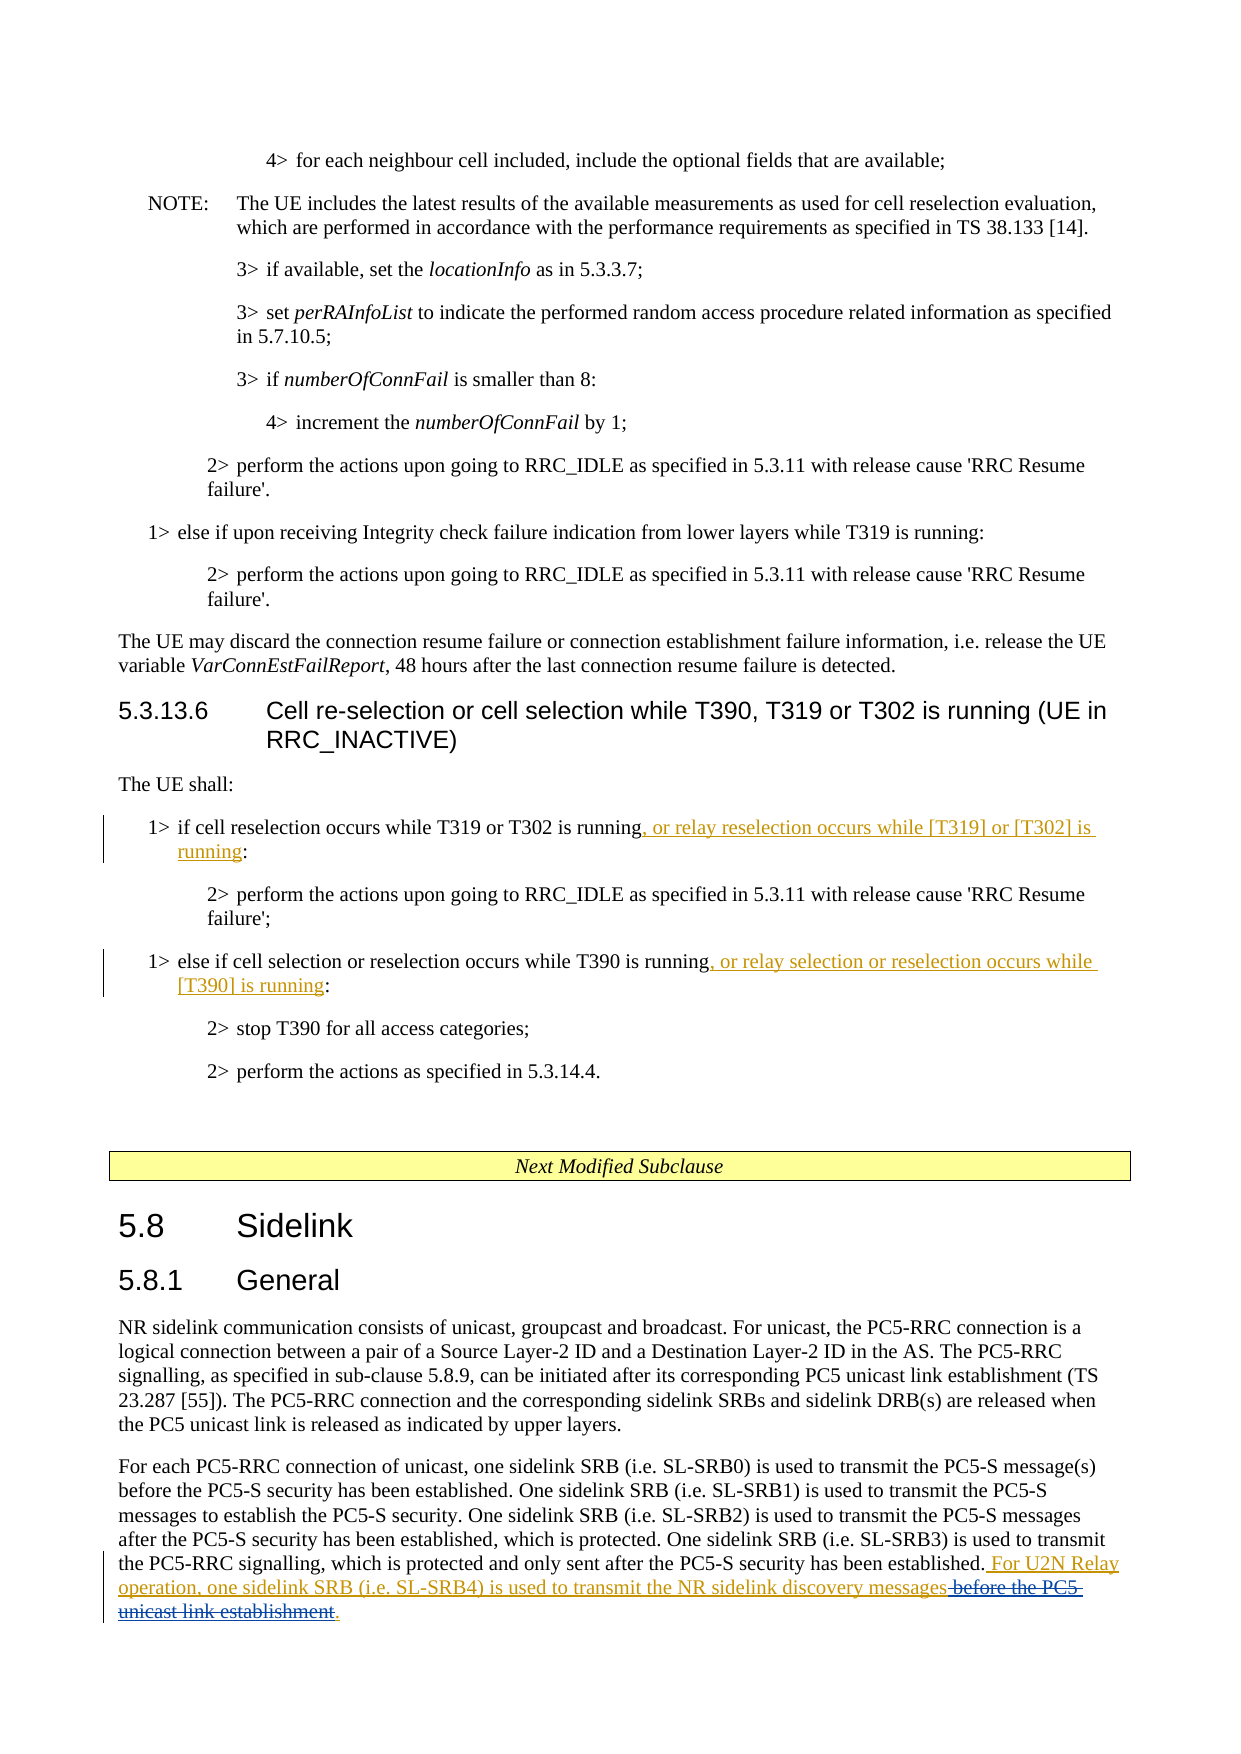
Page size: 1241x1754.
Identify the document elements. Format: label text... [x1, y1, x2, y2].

text 2> perform the actions as specified in 5.3.14.4. [207, 1059, 1122, 1083]
text NR sidelink communication consists of unicast, groupcast and broadcast. For unicast, the PC5-RRC connection is a logical connection between a pair of a Source Layer-2 ID and a Destination Layer-2 ID in the AS. The PC5-RRC signalling, as specified in sub-clause 5.8.9, can be initiated after its corresponding PC5 unicast link establishment (TS 23.287 [55]). The PC5-RRC connection and the corresponding sidelink SRBs and sidelink DRB(s) are released when the PC5 unicast link is released as indicated by upper layers. [118, 1315, 1122, 1436]
text NOTE: The UE includes the latest results of the available measurements as used for cell reselection evaluation, which are performed in accordance with the performance requirements as specified in TS 38.133 [14]. [148, 191, 1122, 239]
text 2> stop T390 for all access categories; [207, 1016, 1122, 1040]
text The UE may discard the connection resume failure or connection establishment failure information, i.e. release the UE variable VarConnEstFailReport, 48 hours after the last connection resume failure is detected. [118, 629, 1122, 677]
text 2> perform the actions upon going to RRC_IDLE as specified in 5.3.11 with release cause 'RRC Resume failure'. [207, 453, 1122, 501]
text Next Modified Subclause [110, 1152, 1130, 1180]
subtitle 5.8.1 General [118, 1263, 1122, 1297]
text 2> perform the actions upon going to RRC_IDLE as specified in 5.3.11 with release cause 'RRC Resume failure'. [207, 562, 1122, 611]
text 3> set perRAInfoList to indicate the performed random access procedure related information as specified in 5.7.10.5; [236, 300, 1122, 348]
text 3> if available, set the locationInfo as in 5.3.3.7; [236, 257, 1122, 281]
text 2> perform the actions upon going to RRC_IDLE as specified in 5.3.11 with release cause 'RRC Resume failure'; [207, 882, 1122, 930]
subtitle 5.8 Sidelink [118, 1206, 1122, 1244]
text For each PC5-RRC connection of unicast, one sidelink SRB (i.e. SL-SRB0) is used to transmit the PC5-S message(s) before the PC5-S security has been established. One sidelink SRB (i.e. SL-SRB1) is used to transmit the PC5-S messages to establish the PC5-S security. One sidelink SRB (i.e. SL-SRB2) is used to transmit the PC5-S messages after the PC5-S security has been established, which is protected. One sidelink SRB (i.e. SL-SRB3) is used to transmit the PC5-RRC signalling, which is protected and only sent after the PC5-S security has been established. [118, 1454, 1122, 1623]
text 4> for each neighbour cell included, include the optional fields that are available; [266, 148, 1122, 172]
text 1> if cell reselection occurs while T319 or T302 is running: [148, 815, 1122, 863]
text The UE shall: [118, 772, 1122, 796]
text 1> else if cell selection or reselection occurs while T390 is running: [148, 949, 1122, 997]
subtitle 5.3.13.6 Cell re-selection or cell selection while T390, T319 or T302 is running (UE in RRC_INACTIVE) [118, 696, 1122, 754]
text 4> increment the numberOfConnFail by 1; [266, 410, 1122, 434]
text 3> if numberOfConnFail is smaller than 8: [236, 367, 1122, 391]
text 1> else if upon receiving Integrity check failure indication from lower layers while T319 is running: [148, 519, 1122, 544]
